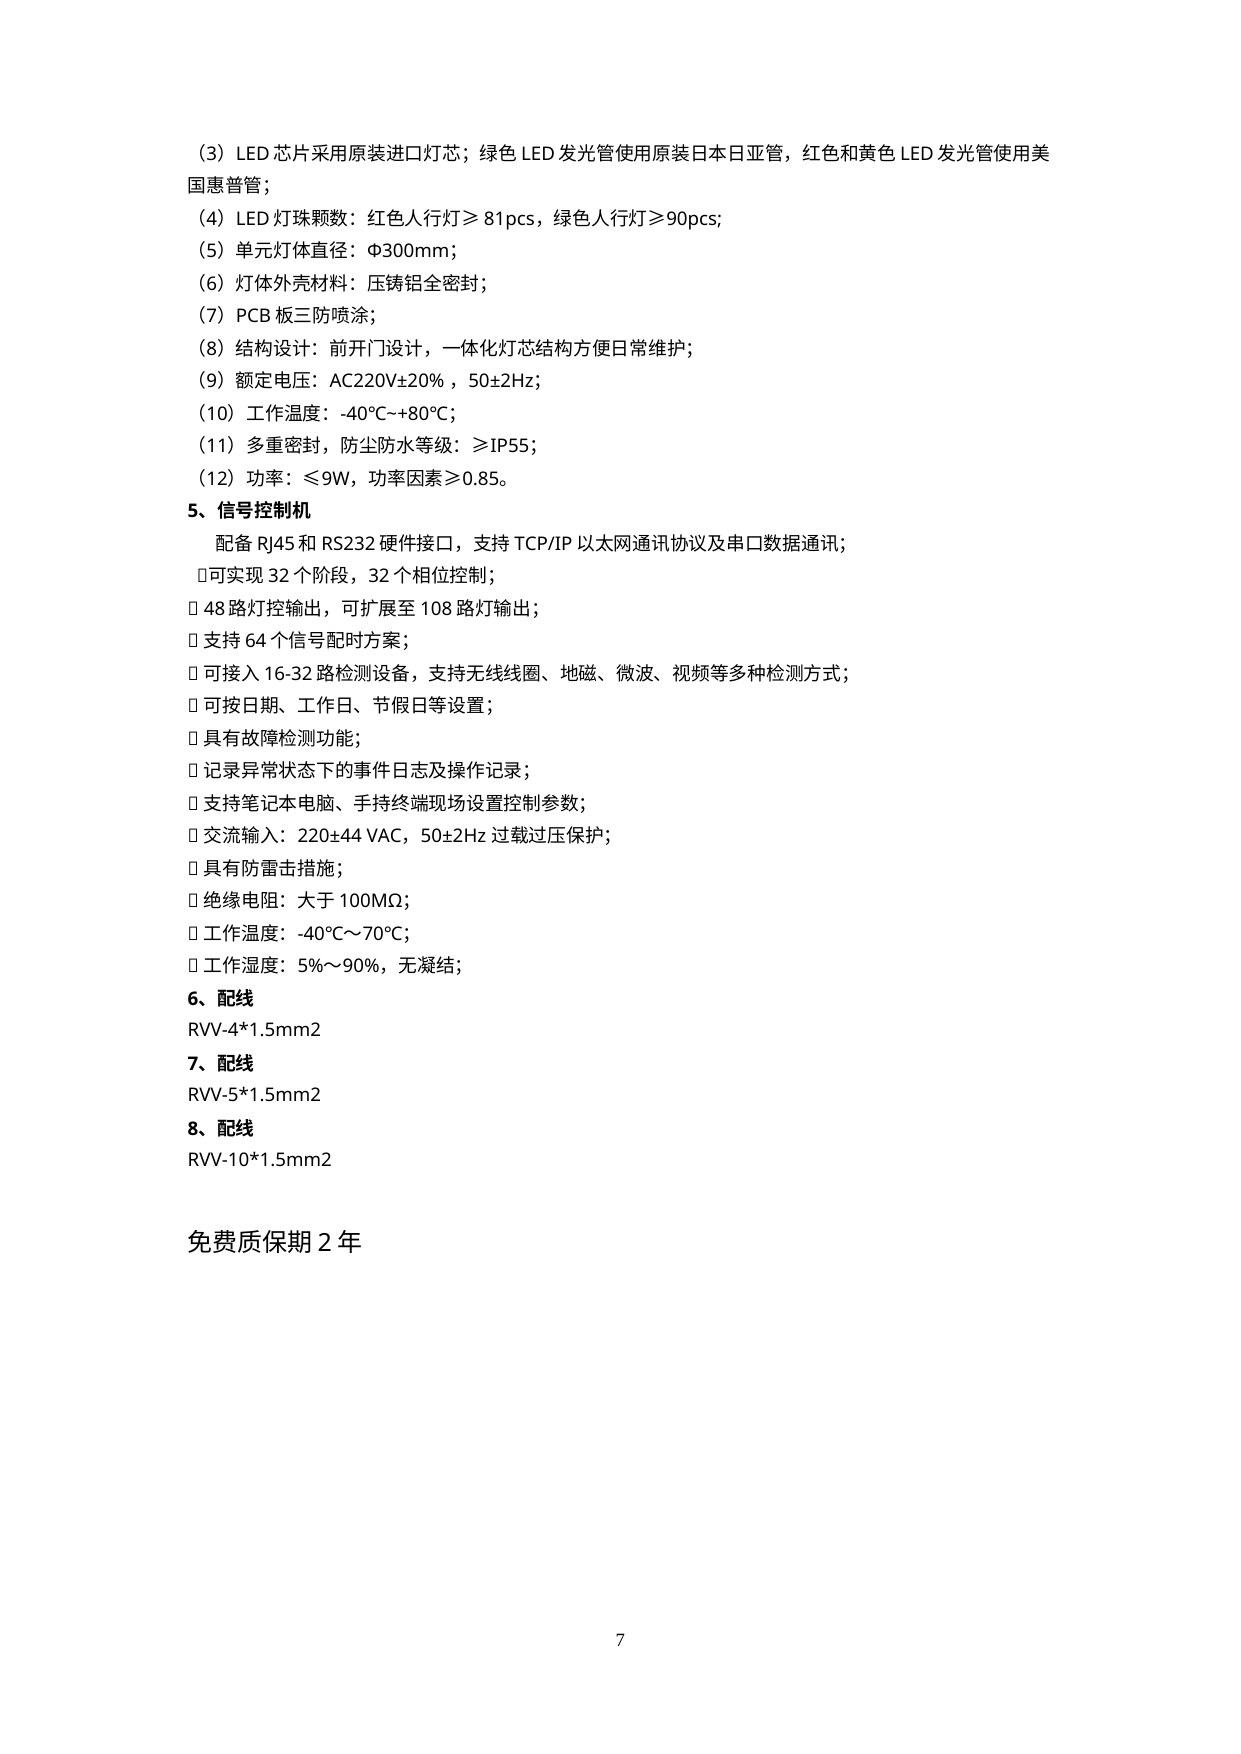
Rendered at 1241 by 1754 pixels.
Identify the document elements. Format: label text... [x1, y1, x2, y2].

text 7、配线 [187, 1046, 1053, 1078]
text  可按日期、工作日、节假日等设置； [187, 688, 1053, 721]
text （9）额定电压：AC220V±20% ，50±2Hz； [187, 363, 1053, 396]
text 6、配线 [187, 981, 1053, 1013]
text  绝缘电阻：大于100MΩ； [187, 883, 1053, 916]
text （7）PCB板三防喷涂； [187, 298, 1053, 331]
text  工作湿度：5%～90%，无凝结； [187, 948, 1053, 981]
text  具有故障检测功能； [187, 721, 1053, 753]
text  交流输入：220±44 VAC，50±2Hz 过载过压保护； [187, 818, 1053, 851]
text 免费质保期2年 [187, 1208, 1053, 1273]
text RVV-4*1.5mm2 [187, 1013, 1053, 1046]
text 8、配线 [187, 1111, 1053, 1143]
text （3）LED芯片采用原装进口灯芯；绿色LED发光管使用原装日本日亚管，红色和黄色LED发光管使用美国惠普管； [187, 136, 1053, 201]
text  工作温度：-40℃～70℃； [187, 916, 1053, 948]
text （5）单元灯体直径：Φ300mm； [187, 233, 1053, 266]
text （6）灯体外壳材料：压铸铝全密封； [187, 266, 1053, 298]
text （12）功率：≤9W，功率因素≥0.85。 [187, 461, 1053, 493]
text  具有防雷击措施； [187, 851, 1053, 883]
text RVV-10*1.5mm2 [187, 1143, 1053, 1176]
text 5、信号控制机 [187, 493, 1053, 526]
text  支持64个信号配时方案； [187, 623, 1053, 656]
text （4）LED灯珠颗数：红色人行灯≥ 81pcs，绿色人行灯≥90pcs; [187, 201, 1053, 233]
text （8）结构设计：前开门设计，一体化灯芯结构方便日常维护； [187, 331, 1053, 363]
text 可实现32个阶段，32个相位控制； [187, 558, 1053, 591]
text  记录异常状态下的事件日志及操作记录； [187, 753, 1053, 786]
text 配备RJ45和RS232硬件接口，支持TCP/IP以太网通讯协议及串口数据通讯； [187, 526, 1053, 558]
text （10）工作温度：-40℃~+80℃； [187, 396, 1053, 428]
text （11）多重密封，防尘防水等级：≥IP55； [187, 428, 1053, 461]
text  支持笔记本电脑、手持终端现场设置控制参数； [187, 786, 1053, 818]
text  可接入16-32路检测设备，支持无线线圈、地磁、微波、视频等多种检测方式； [187, 656, 1053, 688]
text  48路灯控输出，可扩展至108路灯输出； [187, 591, 1053, 623]
text RVV-5*1.5mm2 [187, 1078, 1053, 1111]
